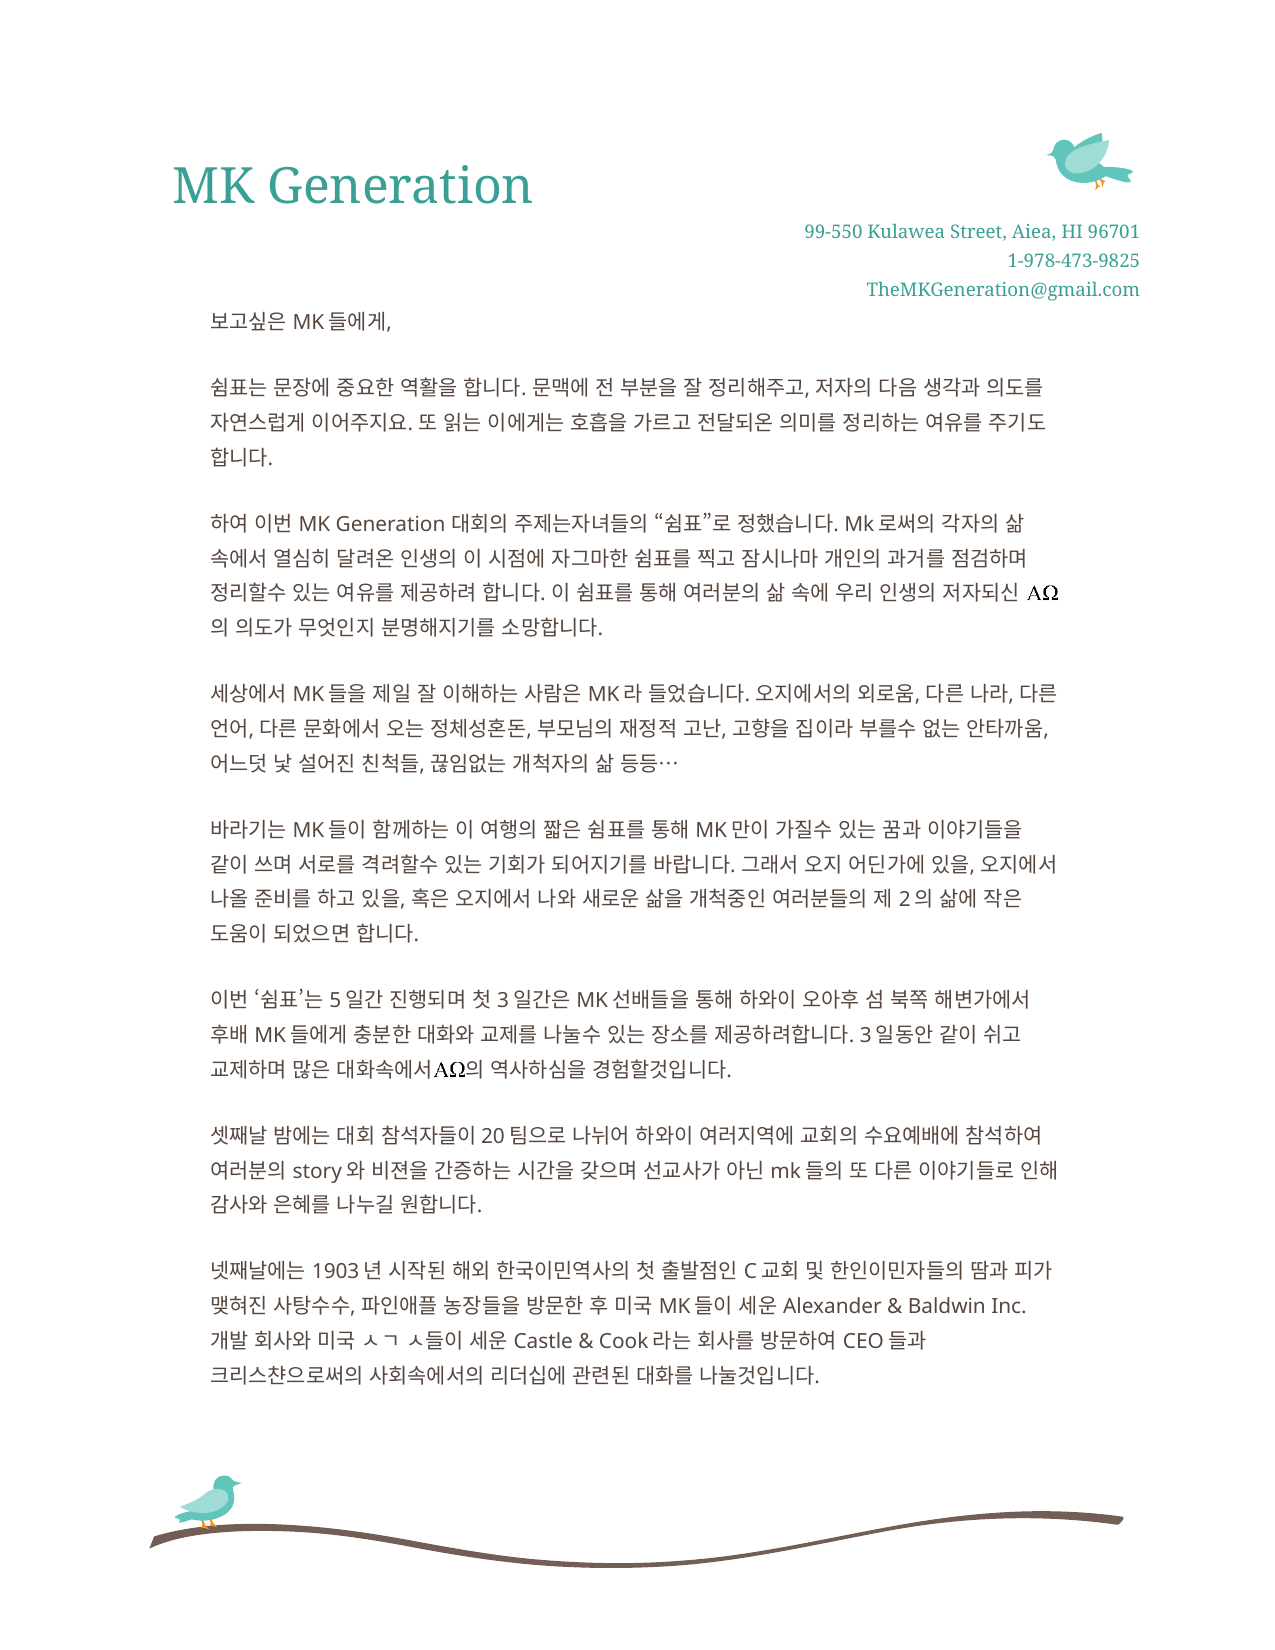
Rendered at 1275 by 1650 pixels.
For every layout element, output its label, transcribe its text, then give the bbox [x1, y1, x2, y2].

text 넷째날에는 1903년 시작된 해외 한국이민역사의 첫 출발점인 C교회 및 한인이민자들의 땀과 피가 맺혀진 사탕수수, 파인애플 농장들을 방문한 후 미국 MK들이 세운 Alexander & Baldwin Inc. 개발 회사와 미국 ㅅㄱ ㅅ들이 세운 Castle & Cook라는 회사를 방문하여 CEO들과 크리스챤으로써의 사회속에서의 리더십에 관련된 대화를 나눌것입니다. [210, 1255, 1065, 1389]
text 쉼표는 문장에 중요한 역활을 합니다. 문맥에 전 부분을 잘 정리해주고, 저자의 다음 생각과 의도를 자연스럽게 이어주지요. 또 읽는 이에게는 호흡을 가르고 전달되온 의미를 정리하는 여유를 주기도 합니다. [210, 371, 1065, 471]
text 보고싶은 MK들에게, [210, 305, 1065, 336]
text 바라기는 MK들이 함께하는 이 여행의 짧은 쉼표를 통해 MK만이 가질수 있는 꿈과 이야기들을 같이 쓰며 서로를 격려할수 있는 기회가 되어지기를 바랍니다. 그래서 오지 어딘가에 있을, 오지에서 나올 준비를 하고 있을, 혹은 오지에서 나와 새로운 삶을 개척중인 여러분들의 제 2의 삶에 작은 도움이 되었으면 합니다. [210, 813, 1065, 948]
picture [432, 1060, 466, 1078]
picture [1025, 584, 1058, 601]
text 셋째날 밤에는 대회 참석자들이20팀으로 나뉘어 하와이 여러지역에 교회의 수요예배에 참석하여 여러분의 story와 비젼을 간증하는 시간을 갖으며 선교사가 아닌 mk들의 또 다른 이야기들로 인해 감사와 은혜를 나누길 원합니다. [210, 1119, 1065, 1219]
text 이번 ‘쉼표’는 5일간 진행되며 첫 3일간은 MK선배들을 통해 하와이 오아후 섬 북쪽 해변가에서 후배 MK들에게 충분한 대화와 교제를 나눌수 있는 장소를 제공하려합니다. 3일동안 같이 쉬고 교제하며 많은 대화속에서의 역사하심을 경험할것입니다. [210, 983, 1065, 1083]
text 세상에서 MK들을 제일 잘 이해하는 사람은 MK라 들었습니다. 오지에서의 외로움, 다른 나라, 다른 언어, 다른 문화에서 오는 정체성혼돈, 부모님의 재정적 고난, 고향을 집이라 부를수 없는 안타까움, 어느덧 낯 설어진 친척들, 끊임없는 개척자의 삶 등등… [210, 677, 1065, 777]
text 하여 이번 MK Generation 대회의 주제는자녀들의 “쉼표”로 정했습니다. Mk로써의 각자의 삶 속에서 열심히 달려온 인생의 이 시점에 자그마한 쉼표를 찍고 잠시나마 개인의 과거를 점검하며 정리할수 있는 여유를 제공하려 합니다. 이 쉼표를 통해 여러분의 삶 속에 우리 인생의 저자되신 의 의도가 무엇인지 분명해지기를 소망합니다. [210, 507, 1065, 642]
